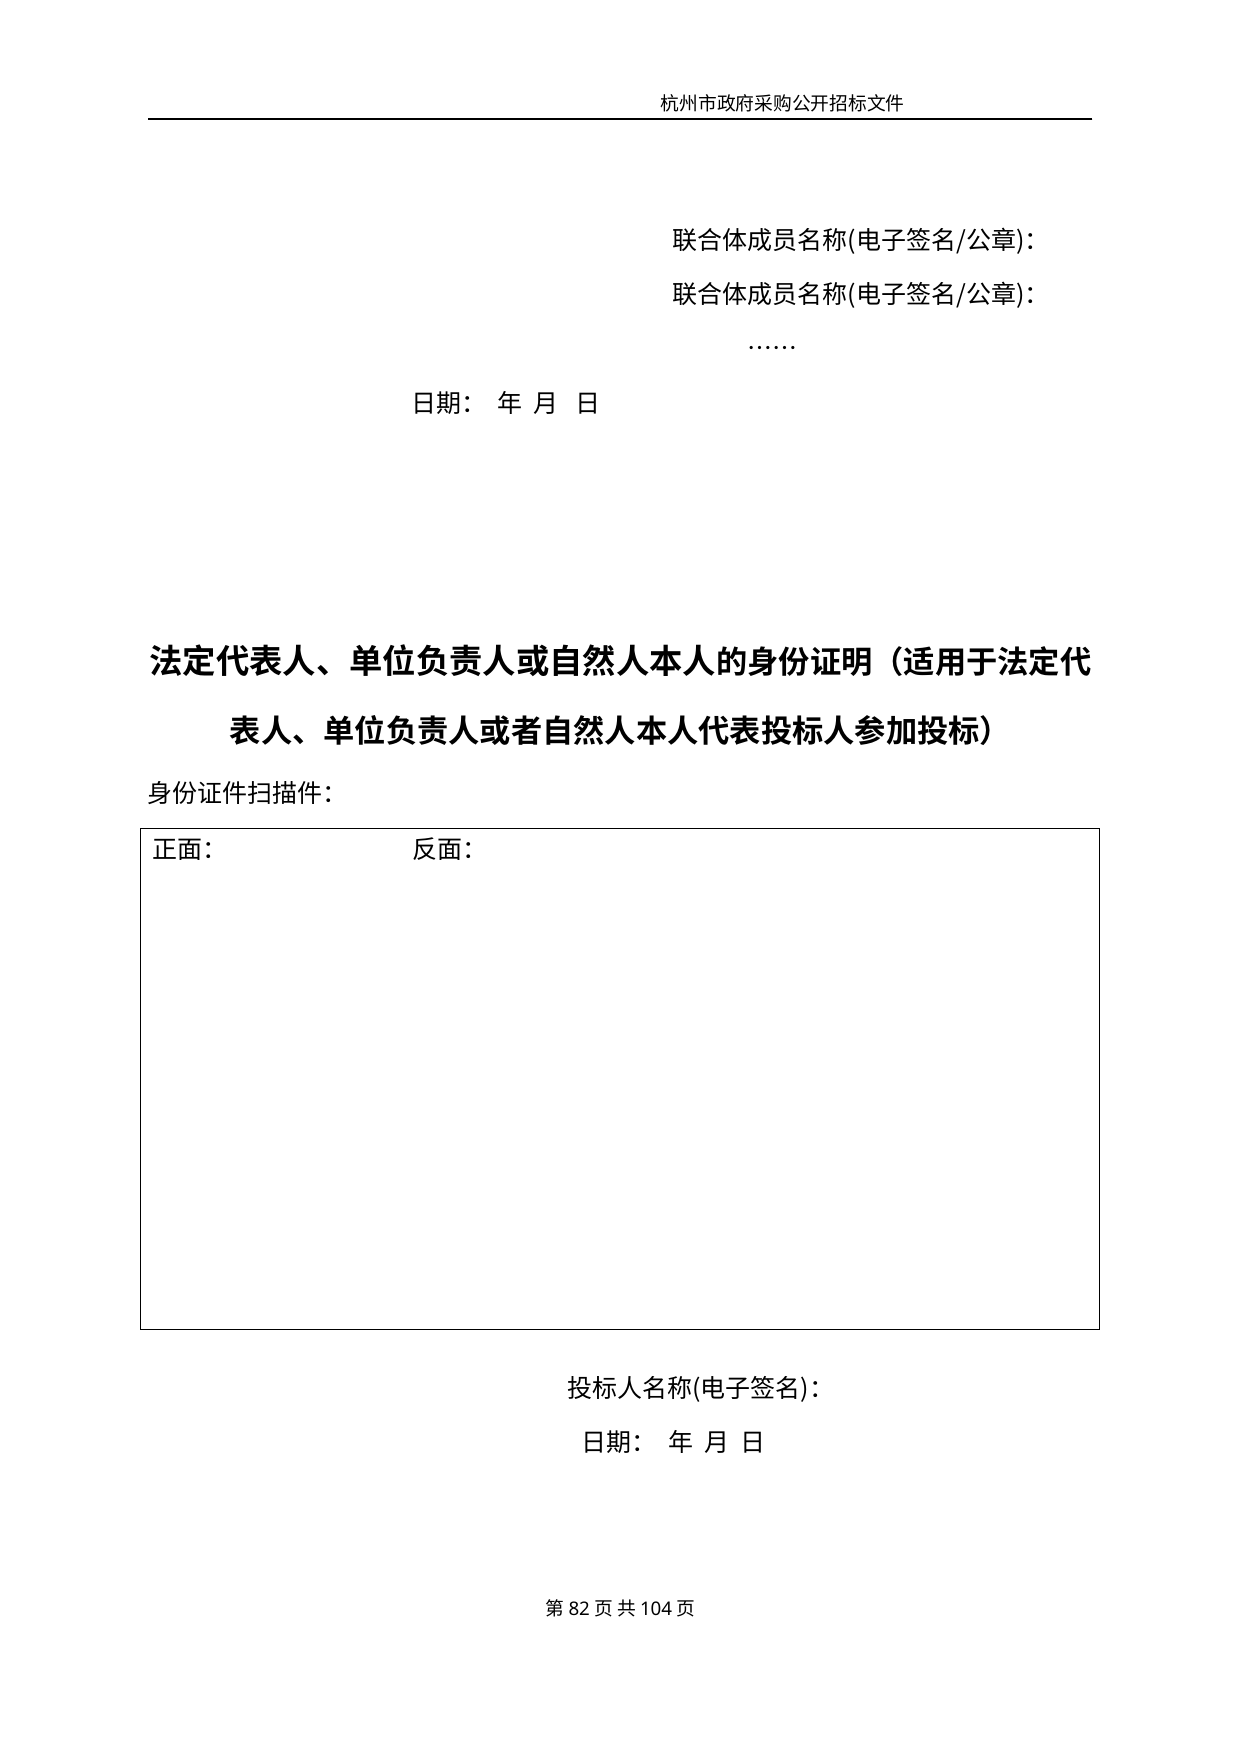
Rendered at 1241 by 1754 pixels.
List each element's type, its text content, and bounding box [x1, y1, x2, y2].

text 联合体成员名称(电子签名/公章)： [148, 274, 1092, 311]
text 投标人名称(电子签名)： [148, 1368, 1092, 1404]
text 日期： 年 月 日 [148, 383, 1092, 419]
text 法定代表人、单位负责人或自然人本人的身份证明（适用于法定代表人、单位负责人或者自然人本人代表投标人参加投标） [148, 635, 1092, 751]
text 身份证件扫描件： [148, 774, 1092, 810]
text 联合体成员名称(电子签名/公章)： [148, 220, 1092, 256]
text 日期： 年 月 日 [148, 1422, 1092, 1459]
text …… [148, 329, 1092, 365]
table_header 正面： 反面： [141, 829, 1099, 1329]
